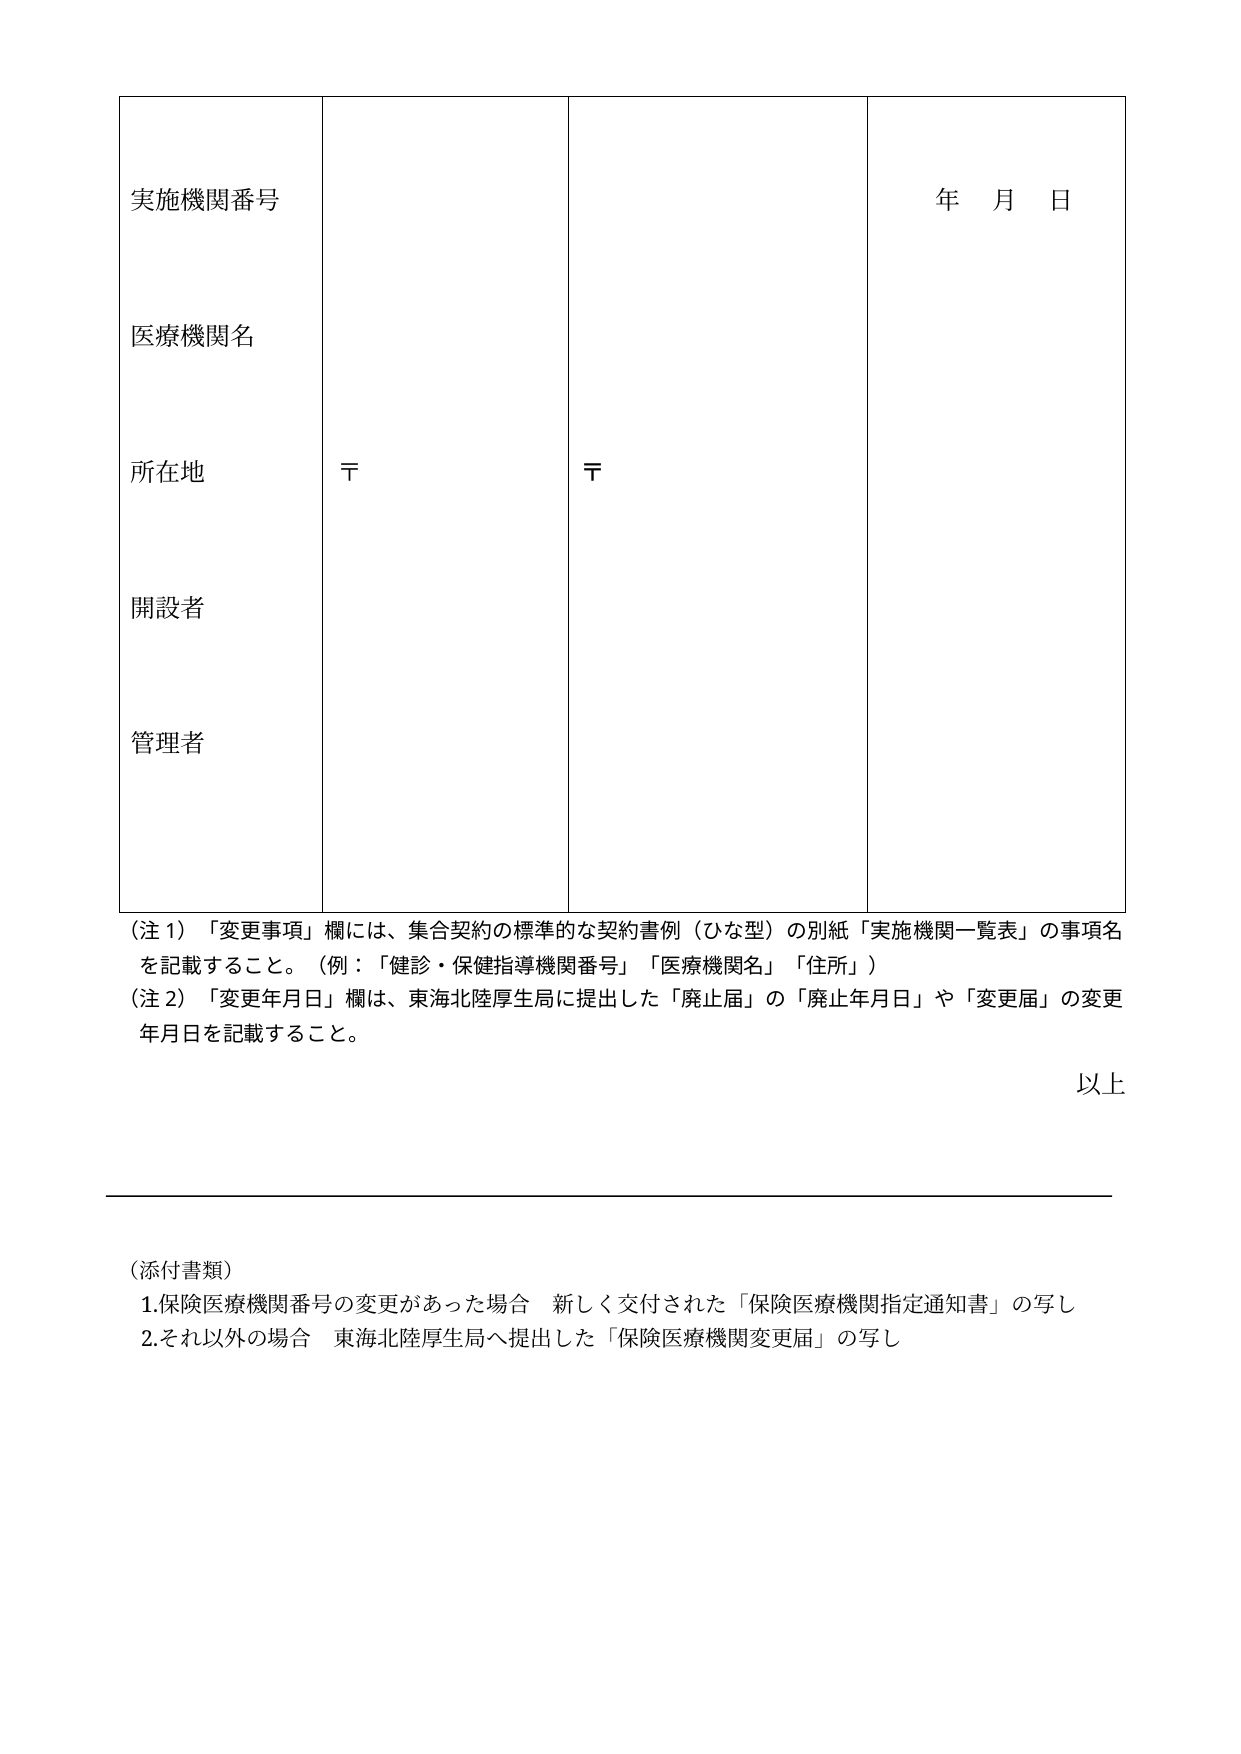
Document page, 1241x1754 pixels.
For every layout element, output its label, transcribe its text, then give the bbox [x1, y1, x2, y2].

text 以上 [119, 1049, 1126, 1117]
text （注1）「変更事項」欄には、集合契約の標準的な契約書例（ひな型）の別紙「実施機関一覧表」の事項名を記載すること。（例：「健診・保健指導機関番号」「医療機関名」「住所」） [119, 913, 1126, 981]
text 2.それ以外の場合 東海北陸厚生局へ提出した「保険医療機関変更届」の写し [119, 1321, 1126, 1354]
table_cell 〒 [323, 97, 568, 912]
table_cell 実施機関番号 医療機関名 所在地 開設者 管理者 [120, 97, 322, 912]
text 1.保険医療機関番号の変更があった場合 新しく交付された「保険医療機関指定通知書」の写し [119, 1287, 1126, 1321]
text （注2）「変更年月日」欄は、東海北陸厚生局に提出した「廃止届」の「廃止年月日」や「変更届」の変更年月日を記載すること。 [119, 981, 1126, 1049]
table_cell 〒 [569, 97, 867, 912]
text （添付書類） [119, 1253, 1126, 1287]
table_cell 年 月 日 [868, 97, 1125, 912]
